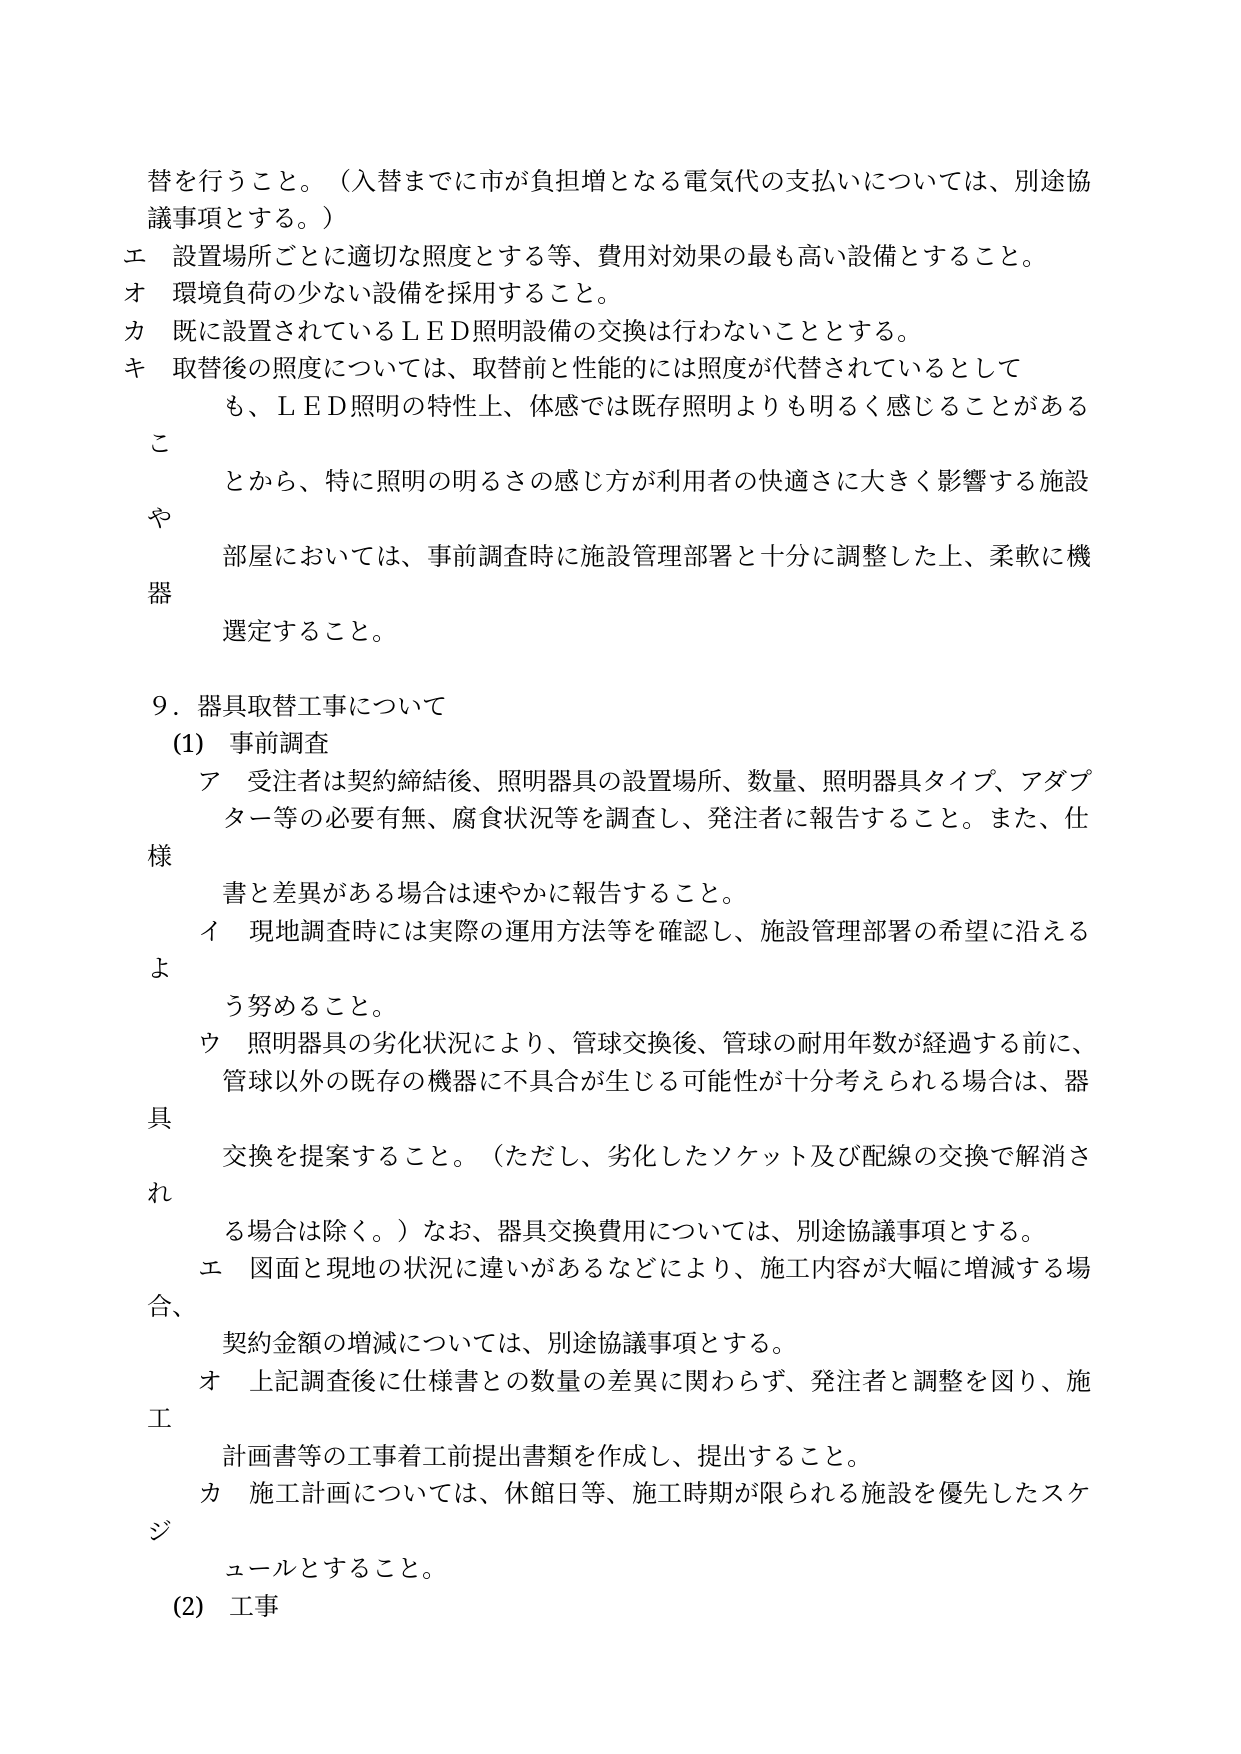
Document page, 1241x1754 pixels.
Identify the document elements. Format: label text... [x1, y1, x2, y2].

text る場合は除く。）なお、器具交換費用については、別途協議事項とする。 [148, 1210, 1093, 1248]
text 管球以外の既存の機器に不具合が生じる可能性が十分考えられる場合は、器具 [148, 1060, 1093, 1135]
text カ 既に設置されているＬＥＤ照明設備の交換は行わないこととする。 [73, 310, 1093, 348]
text ター等の必要有無、腐食状況等を調査し、発注者に報告すること。また、仕様 [148, 798, 1093, 873]
text ュールとすること。 [148, 1548, 1093, 1585]
text 契約金額の増減については、別途協議事項とする。 [148, 1323, 1093, 1360]
text ア 受注者は契約締結後、照明器具の設置場所、数量、照明器具タイプ、アダプ [148, 760, 1093, 798]
text 部屋においては、事前調査時に施設管理部署と十分に調整した上、柔軟に機器 [148, 535, 1093, 610]
text ウ 照明器具の劣化状況により、管球交換後、管球の耐用年数が経過する前に、 [148, 1023, 1093, 1060]
text 交換を提案すること。（ただし、劣化したソケット及び配線の交換で解消され [148, 1135, 1093, 1210]
text エ 図面と現地の状況に違いがあるなどにより、施工内容が大幅に増減する場合、 [148, 1248, 1093, 1323]
text オ 上記調査後に仕様書との数量の差異に関わらず、発注者と調整を図り、施工 [148, 1360, 1093, 1435]
text オ 環境負荷の少ない設備を採用すること。 [73, 273, 1093, 310]
text カ 施工計画については、休館日等、施工時期が限られる施設を優先したスケジ [148, 1473, 1093, 1548]
text も、ＬＥＤ照明の特性上、体感では既存照明よりも明るく感じることがあるこ [148, 385, 1093, 460]
text エ 設置場所ごとに適切な照度とする等、費用対効果の最も高い設備とすること。 [73, 235, 1093, 273]
text イ 現地調査時には実際の運用方法等を確認し、施設管理部署の希望に沿えるよ [148, 910, 1093, 985]
text ９．器具取替工事について [148, 685, 1093, 723]
text とから、特に照明の明るさの感じ方が利用者の快適さに大きく影響する施設や [148, 460, 1093, 535]
text キ 取替後の照度については、取替前と性能的には照度が代替されているとして [73, 348, 1093, 385]
text う努めること。 [148, 985, 1093, 1023]
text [73, 160, 1093, 235]
text (2) 工事 [148, 1585, 1093, 1623]
text 選定すること。 [148, 610, 1093, 648]
text 計画書等の工事着工前提出書類を作成し、提出すること。 [148, 1435, 1093, 1473]
text 書と差異がある場合は速やかに報告すること。 [148, 873, 1093, 910]
text (1) 事前調査 [148, 723, 1093, 760]
